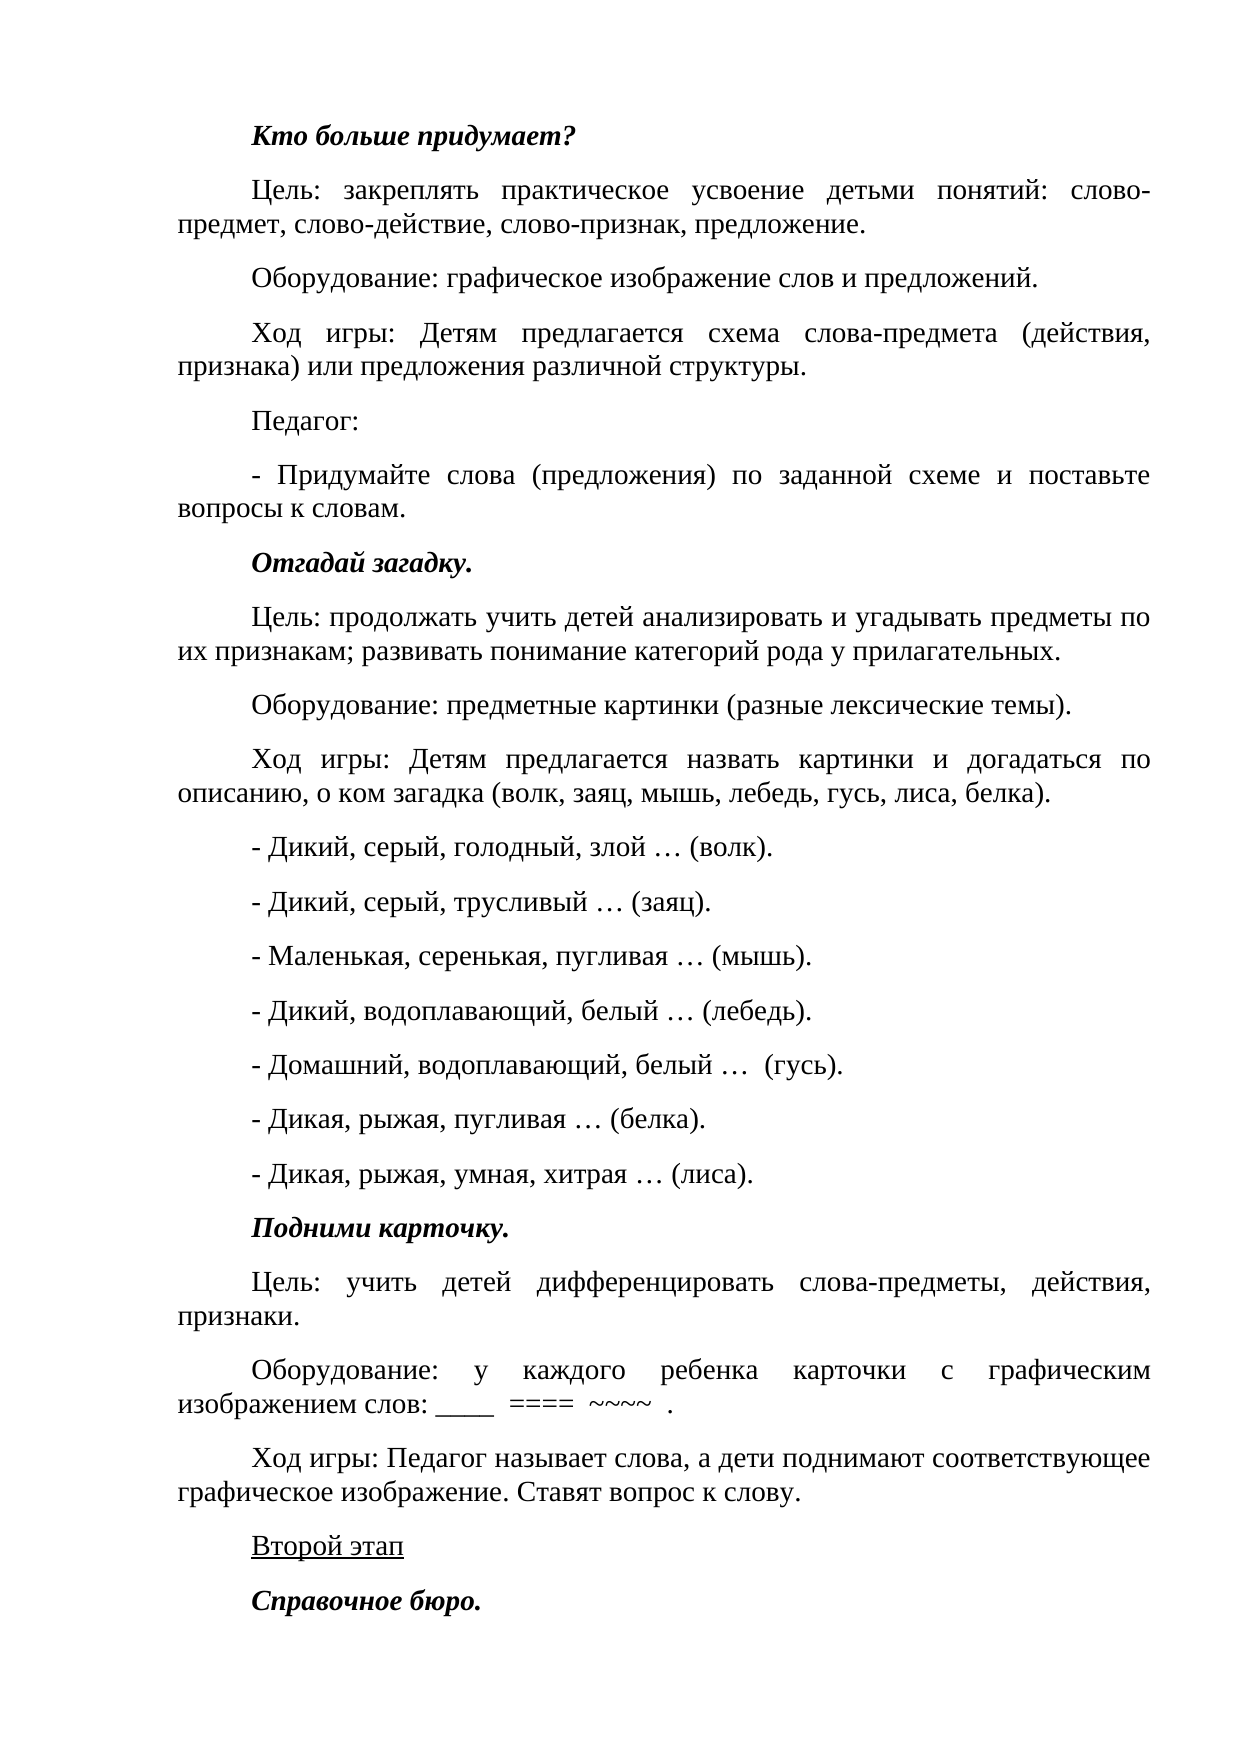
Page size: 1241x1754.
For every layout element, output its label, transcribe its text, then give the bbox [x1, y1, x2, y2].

text Ход игры: Педагог называет слова, а дети поднимают соответствующее графическое изображение. Ставят вопрос к слову. [177, 1440, 1152, 1507]
text Ход игры: Детям предлагается назвать картинки и догадаться по описанию, о ком загадка (волк, заяц, мышь, лебедь, гусь, лиса, белка). [177, 742, 1152, 809]
text Отгадай загадку. [177, 545, 1152, 578]
text - Дикая, рыжая, пугливая … (белка). [177, 1101, 1152, 1135]
text Оборудование: предметные картинки (разные лексические темы). [177, 687, 1152, 721]
text Подними карточку. [177, 1210, 1152, 1244]
text Цель: учить детей дифференцировать слова-предметы, действия, признаки. [177, 1264, 1152, 1332]
text Второй этап [177, 1528, 1152, 1562]
text - Дикая, рыжая, умная, хитрая … (лиса). [177, 1156, 1152, 1189]
text - Маленькая, серенькая, пугливая … (мышь). [177, 938, 1152, 972]
text Ход игры: Детям предлагается схема слова-предмета (действия, признака) или предложения различной структуры. [177, 315, 1152, 382]
text Оборудование: графическое изображение слов и предложений. [177, 260, 1152, 294]
text - Домашний, водоплавающий, белый … (гусь). [177, 1047, 1152, 1081]
text Педагог: [177, 403, 1152, 436]
text - Дикий, водоплавающий, белый … (лебедь). [177, 993, 1152, 1026]
text Кто больше придумает? [177, 118, 1152, 152]
text Цель: продолжать учить детей анализировать и угадывать предметы по их признакам; развивать понимание категорий рода у прилагательных. [177, 599, 1152, 666]
text - Дикий, серый, трусливый … (заяц). [177, 884, 1152, 917]
text Оборудование: у каждого ребенка карточки с графическим изображением слов: ____ ==== ~~~~ . [177, 1352, 1152, 1419]
text - Дикий, серый, голодный, злой … (волк). [177, 829, 1152, 863]
text Цель: закреплять практическое усвоение детьми понятий: слово-предмет, слово-действие, слово-признак, предложение. [177, 172, 1152, 239]
text Справочное бюро. [177, 1583, 1152, 1616]
text - Придумайте слова (предложения) по заданной схеме и поставьте вопросы к словам. [177, 457, 1152, 524]
